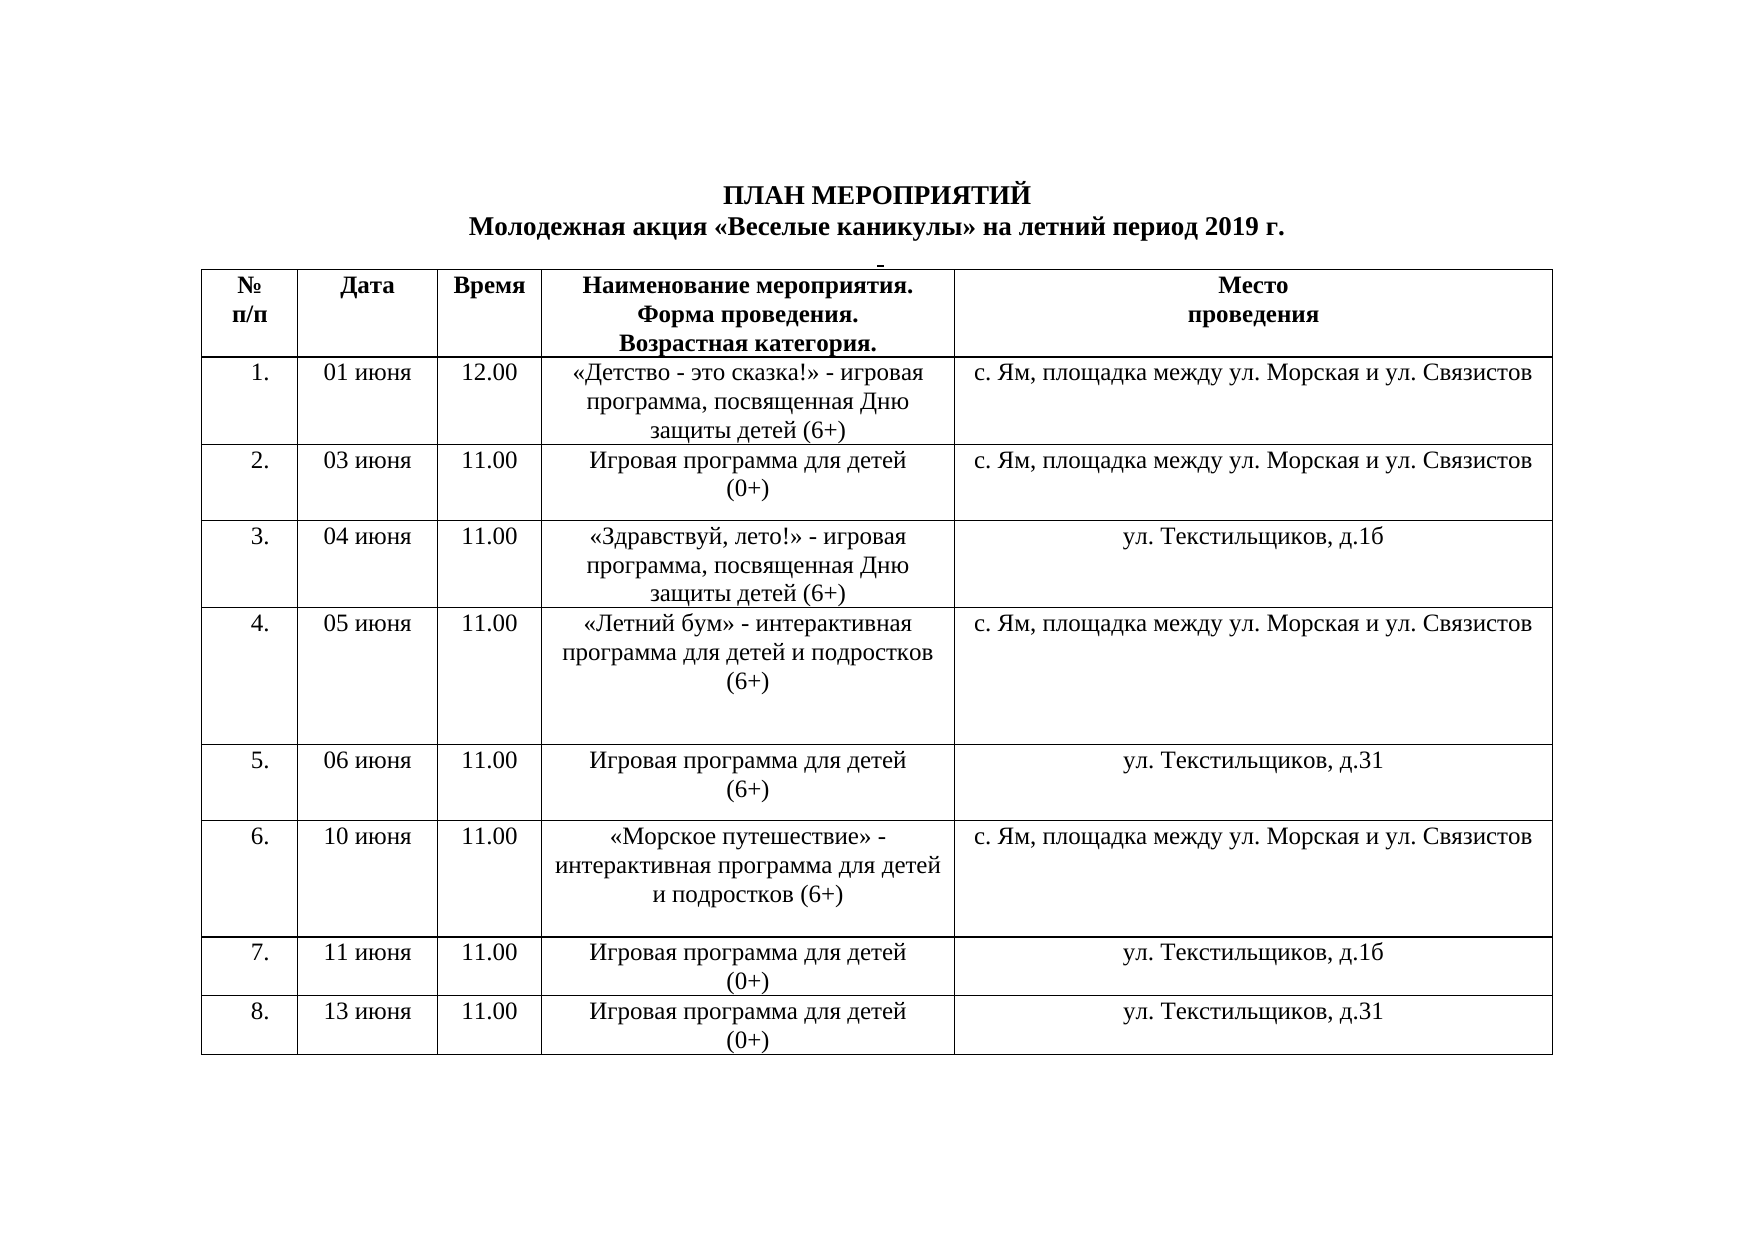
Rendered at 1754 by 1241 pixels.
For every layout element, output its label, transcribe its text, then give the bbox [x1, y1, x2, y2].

table_cell [202, 445, 297, 520]
table_cell Игровая программа для детей (0+) [542, 996, 954, 1053]
table_cell «Детство - это сказка!» - игровая программа, посвященная Дню защиты детей (6+) [542, 358, 954, 444]
text Молодежная акция «Веселые каникулы» на летний период 2019 г. [118, 210, 1636, 241]
table_header Наименование мероприятия. Форма проведения. Возрастная категория. [542, 270, 954, 356]
table_cell 11.00 [438, 996, 541, 1053]
table_cell с. Ям, площадка между ул. Морская и ул. Связистов [955, 608, 1552, 744]
table_cell 11.00 [438, 821, 541, 936]
table_cell Игровая программа для детей (0+) [542, 445, 954, 520]
table_cell 01 июня [298, 358, 437, 444]
table_cell [202, 996, 297, 1053]
table_cell [202, 521, 297, 607]
table_header Время [438, 270, 541, 356]
table_header Место проведения [955, 270, 1552, 356]
table_cell 11.00 [438, 608, 541, 744]
table_header № п/п [202, 270, 297, 356]
table_cell [202, 821, 297, 936]
table_cell 11.00 [438, 445, 541, 520]
table_cell с. Ям, площадка между ул. Морская и ул. Связистов [955, 358, 1552, 444]
table_cell 10 июня [298, 821, 437, 936]
table_cell «Здравствуй, лето!» - игровая программа, посвященная Дню защиты детей (6+) [542, 521, 954, 607]
table_cell 11.00 [438, 938, 541, 995]
table_cell [202, 358, 297, 444]
table_cell ул. Текстильщиков, д.31 [955, 996, 1552, 1053]
table_cell Игровая программа для детей (0+) [542, 938, 954, 995]
table_cell «Летний бум» - интерактивная программа для детей и подростков (6+) [542, 608, 954, 744]
table_cell 06 июня [298, 745, 437, 820]
table_cell ул. Текстильщиков, д.1б [955, 521, 1552, 607]
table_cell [955, 821, 1552, 936]
table_cell 04 июня [298, 521, 437, 607]
text ПЛАН МЕРОПРИЯТИЙ [118, 179, 1636, 210]
table_cell 11 июня [298, 938, 437, 995]
table_cell [202, 938, 297, 995]
table_cell 13 июня [298, 996, 437, 1053]
table_cell с. Ям, площадка между ул. Морская и ул. Связистов [955, 445, 1552, 520]
table_cell 05 июня [298, 608, 437, 744]
table_cell 11.00 [438, 521, 541, 607]
table_cell ул. Текстильщиков, д.1б [955, 938, 1552, 995]
table_cell 11.00 [438, 745, 541, 820]
table_cell [202, 608, 297, 744]
table_header Дата [298, 270, 437, 356]
table_cell 03 июня [298, 445, 437, 520]
table_cell [202, 745, 297, 820]
table_cell ул. Текстильщиков, д.31 [955, 745, 1552, 820]
table_cell Игровая программа для детей (6+) [542, 745, 954, 820]
table_cell «Морское путешествие» - интерактивная программа для детей и подростков (6+) [542, 821, 954, 936]
table_cell 12.00 [438, 358, 541, 444]
